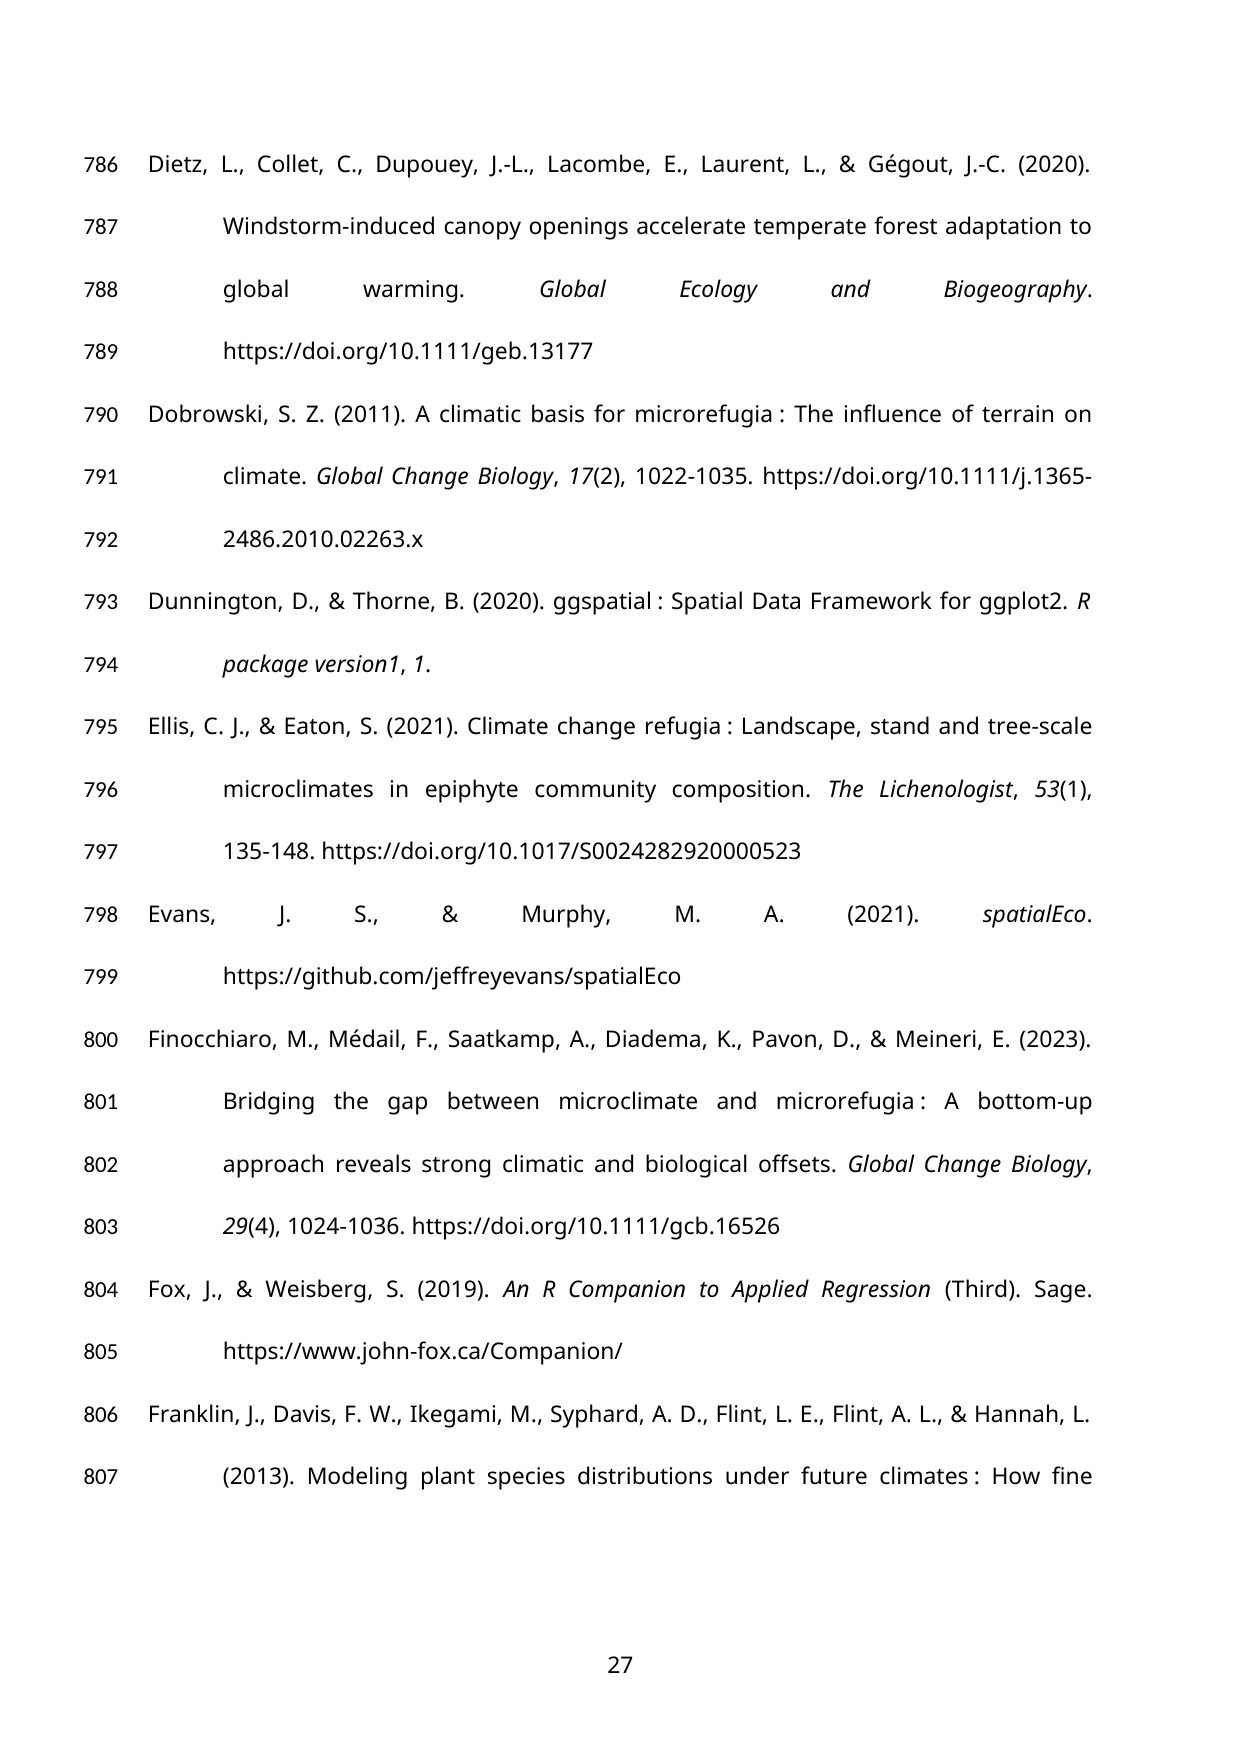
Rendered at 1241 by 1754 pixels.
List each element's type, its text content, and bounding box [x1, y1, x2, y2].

text Dunnington, D., & Thorne, B. (2020). ggspatial : Spatial Data Framework for ggplot2. R package version1, 1. [148, 585, 1093, 679]
text Dobrowski, S. Z. (2011). A climatic basis for microrefugia : The influence of terrain on climate. Global Change Biology, 17(2), 1022‑1035. https://doi.org/10.1111/j.1365-2486.2010.02263.x [148, 398, 1093, 554]
text Finocchiaro, M., Médail, F., Saatkamp, A., Diadema, K., Pavon, D., & Meineri, E. (2023). Bridging the gap between microclimate and microrefugia : A bottom-up approach reveals strong climatic and biological offsets. Global Change Biology, 29(4), 1024‑1036. https://doi.org/10.1111/gcb.16526 [148, 1023, 1093, 1241]
text Ellis, C. J., & Eaton, S. (2021). Climate change refugia : Landscape, stand and tree-scale microclimates in epiphyte community composition. The Lichenologist, 53(1), 135‑148. https://doi.org/10.1017/S0024282920000523 [148, 710, 1093, 866]
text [148, 1398, 1093, 1491]
text Dietz, L., Collet, C., Dupouey, J.-L., Lacombe, E., Laurent, L., & Gégout, J.-C. (2020). Windstorm-induced canopy openings accelerate temperate forest adaptation to global warming. Global Ecology and Biogeography. https://doi.org/10.1111/geb.13177 [148, 148, 1093, 366]
text Fox, J., & Weisberg, S. (2019). An R Companion to Applied Regression (Third). Sage. https://www.john-fox.ca/Companion/ [148, 1273, 1093, 1366]
text Evans, J. S., & Murphy, M. A. (2021). spatialEco. https://github.com/jeffreyevans/spatialEco [148, 898, 1093, 991]
